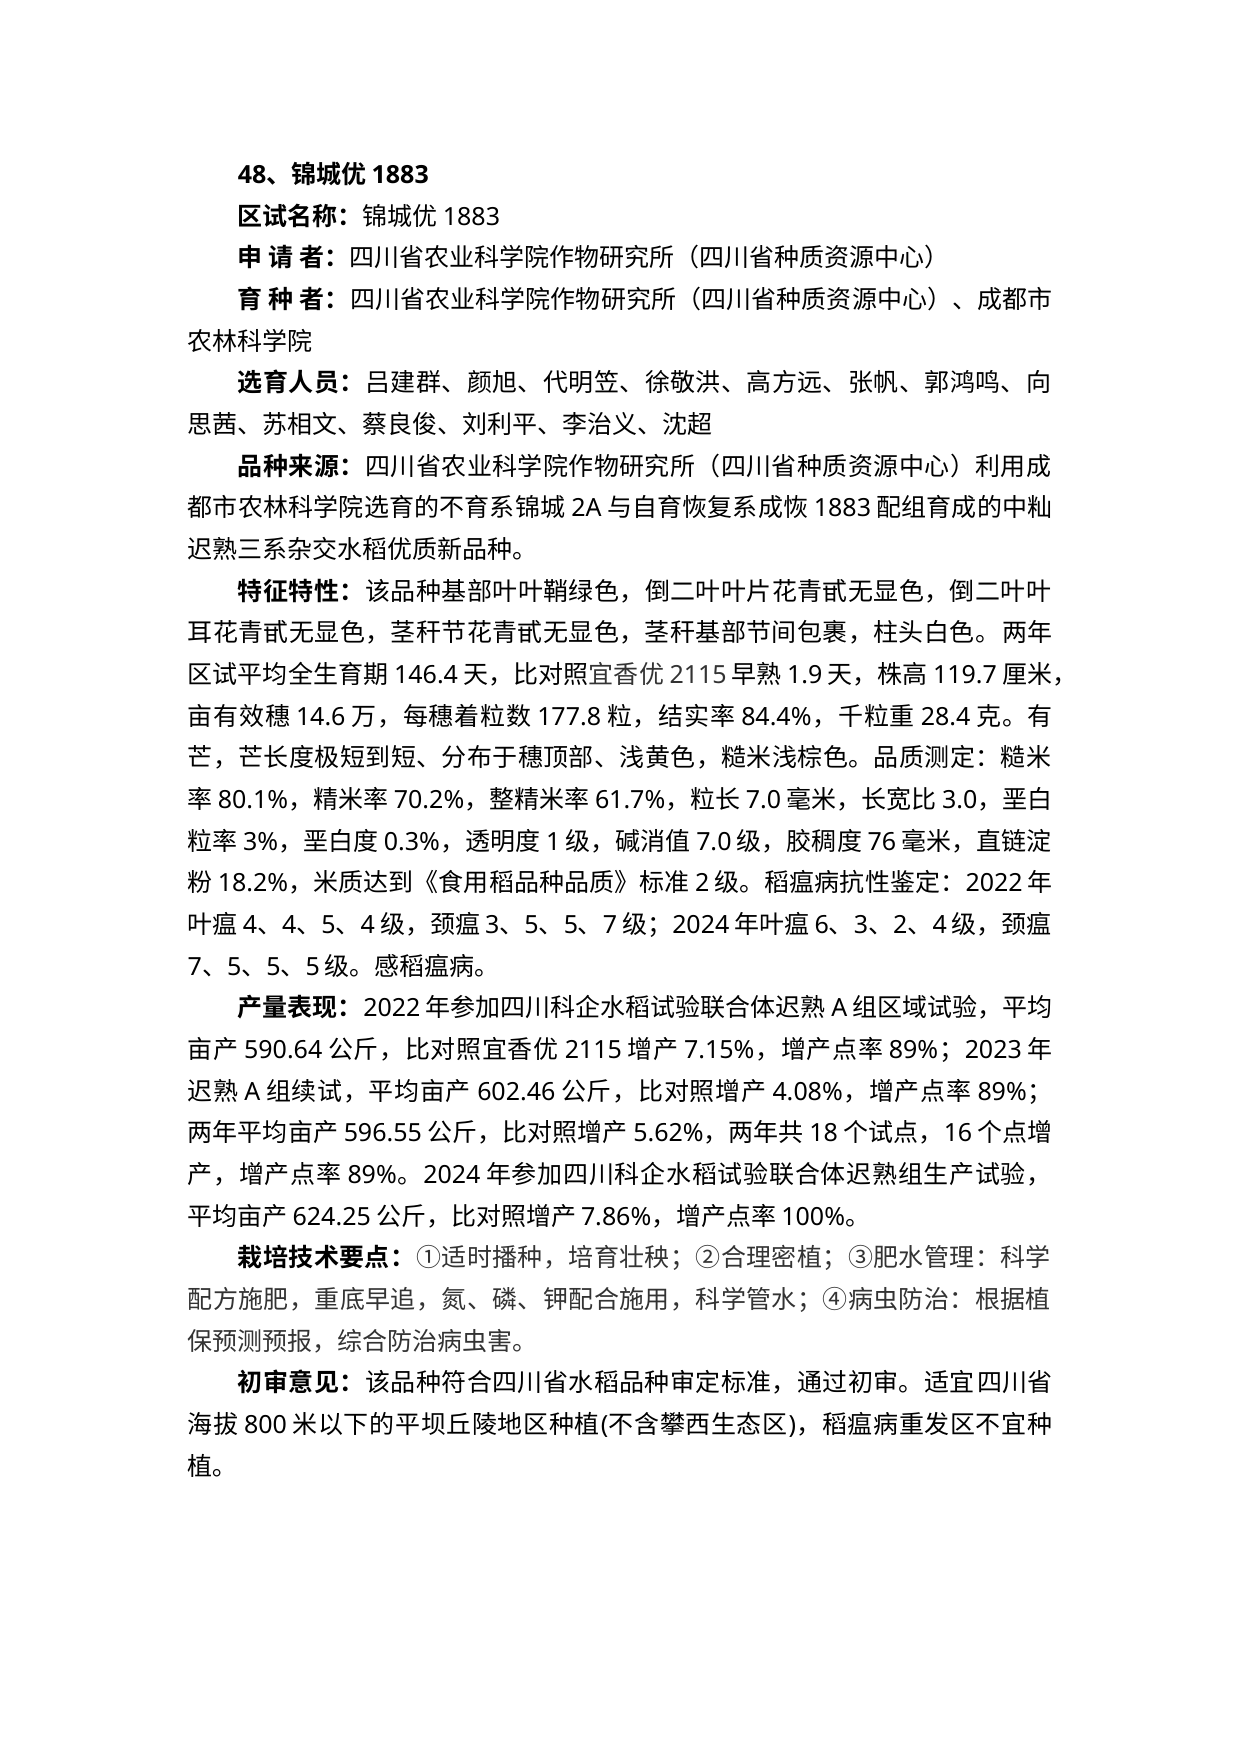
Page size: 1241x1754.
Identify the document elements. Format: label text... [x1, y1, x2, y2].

text 选育人员：吕建群、颜旭、代明笠、徐敬洪、高方远、张帆、郭鸿鸣、向思茜、苏相文、蔡良俊、刘利平、李治义、沈超 [187, 358, 1053, 442]
text 特征特性：该品种基部叶叶鞘绿色，倒二叶叶片花青甙无显色，倒二叶叶耳花青甙无显色，茎秆节花青甙无显色，茎秆基部节间包裹，柱头白色。两年区试平均全生育期146.4天，比对照宜香优2115早熟1.9天，株高119.7厘米，亩有效穗14.6万，每穗着粒数177.8粒，结实率84.4%，千粒重28.4克。有芒，芒长度极短到短、分布于穗顶部、浅黄色，糙米浅棕色。品质测定：糙米率80.1%，精米率70.2%，整精米率61.7%，粒长7.0毫米，长宽比3.0，垩白粒率3%，垩白度0.3%，透明度1级，碱消值7.0级，胶稠度76毫米，直链淀粉18.2%，米质达到《食用稻品种品质》标准2级。稻瘟病抗性鉴定：2022年叶瘟4、4、5、4级，颈瘟3、5、5、7级；2024年叶瘟6、3、2、4级，颈瘟7、5、5、5级。感稻瘟病。 [187, 567, 1053, 983]
text 育 种 者：四川省农业科学院作物研究所（四川省种质资源中心）、成都市农林科学院 [187, 275, 1053, 358]
text 初审意见：该品种符合四川省水稻品种审定标准，通过初审。适宜四川省海拔800米以下的平坝丘陵地区种植(不含攀西生态区)，稻瘟病重发区不宜种植｡ [187, 1358, 1053, 1483]
text 栽培技术要点：①适时播种，培育壮秧；②合理密植；③肥水管理：科学配方施肥，重底早追，氮、磷、钾配合施用，科学管水；④病虫防治：根据植保预测预报，综合防治病虫害。 [187, 1233, 1053, 1358]
text 品种来源：四川省农业科学院作物研究所（四川省种质资源中心）利用成都市农林科学院选育的不育系锦城2A与自育恢复系成恢1883配组育成的中籼迟熟三系杂交水稻优质新品种。 [187, 442, 1053, 567]
text 产量表现：2022年参加四川科企水稻试验联合体迟熟A组区域试验，平均亩产590.64公斤，比对照宜香优2115增产7.15%，增产点率89%；2023年迟熟A组续试，平均亩产602.46公斤，比对照增产4.08%，增产点率89%；两年平均亩产596.55公斤，比对照增产5.62%，两年共18个试点，16个点增产，增产点率89%。2024年参加四川科企水稻试验联合体迟熟组生产试验，平均亩产624.25公斤，比对照增产7.86%，增产点率100%。 [187, 983, 1053, 1233]
text 申 请 者：四川省农业科学院作物研究所（四川省种质资源中心） [187, 233, 1053, 275]
text 区试名称：锦城优1883 [187, 192, 1053, 233]
text 48、锦城优1883 [187, 150, 1053, 192]
